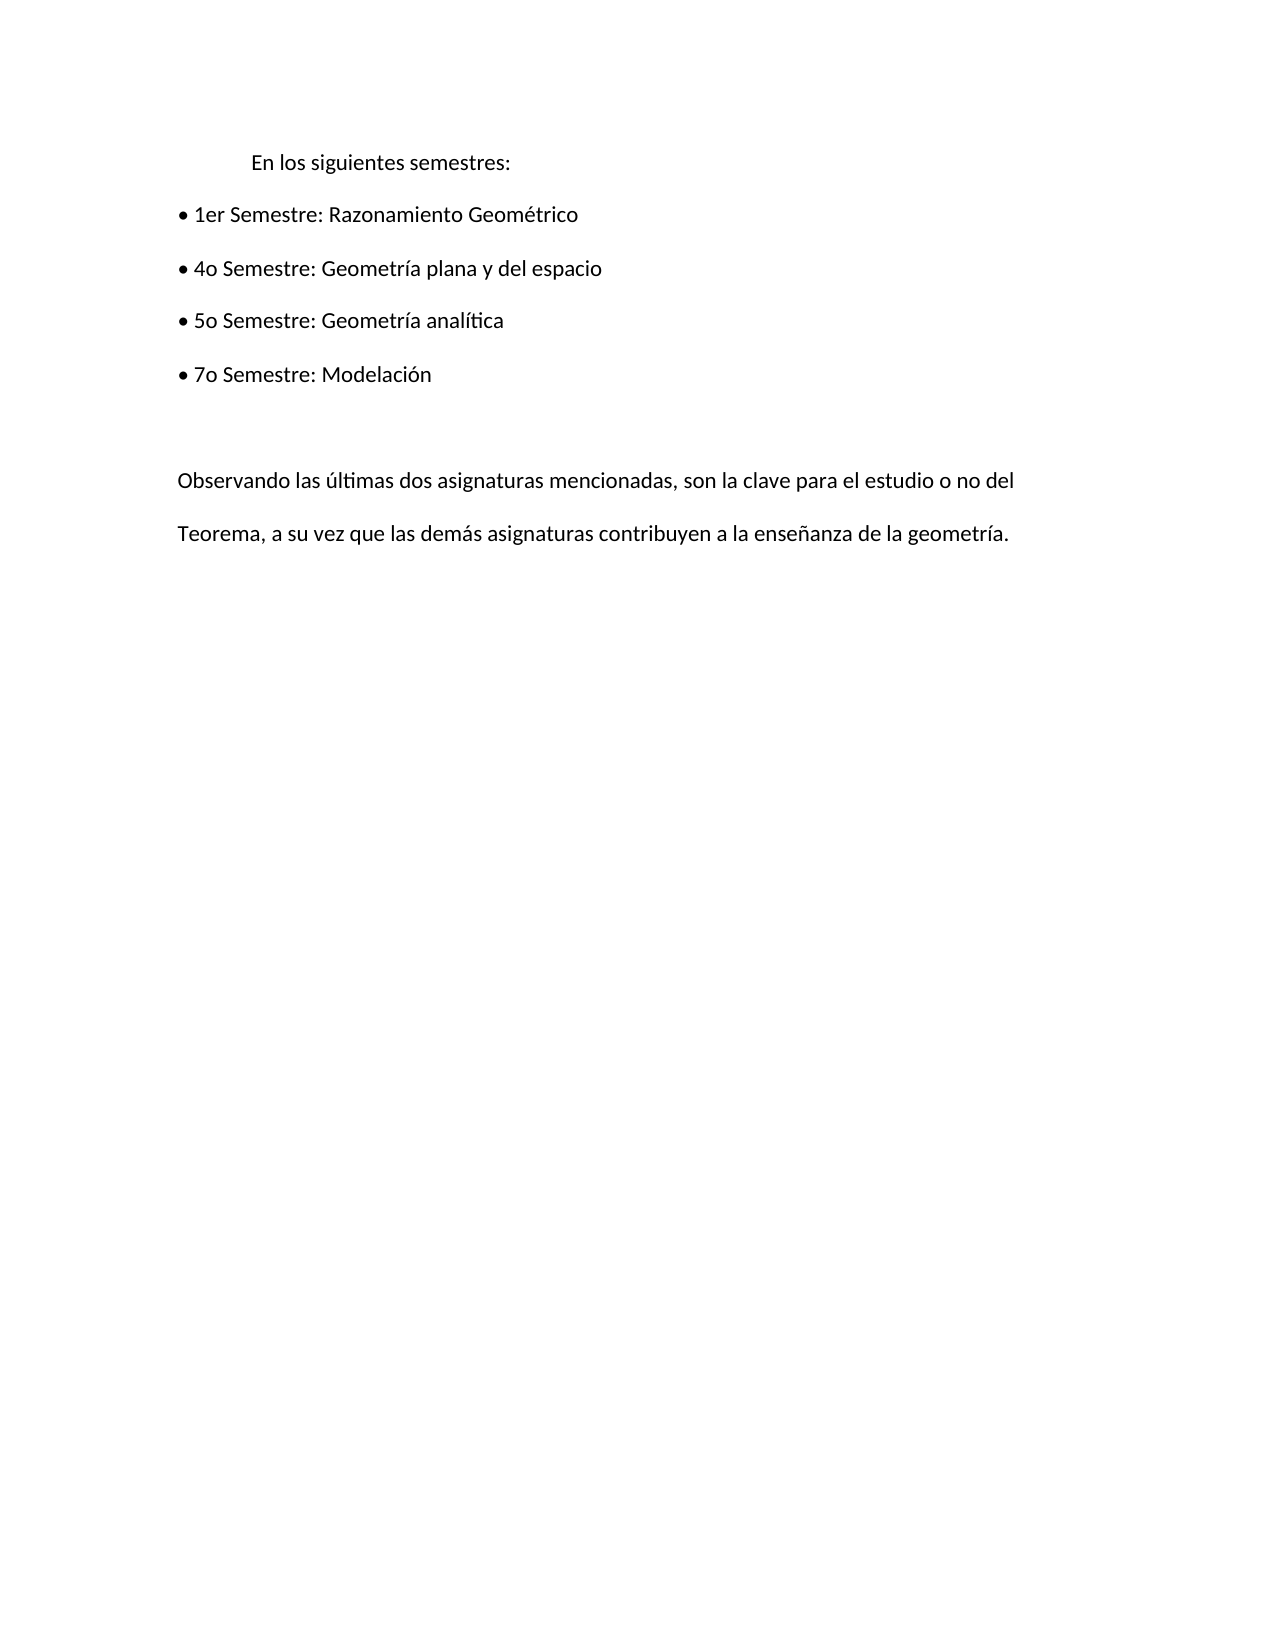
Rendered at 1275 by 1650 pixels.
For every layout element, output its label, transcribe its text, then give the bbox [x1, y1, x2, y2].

text Observando las últimas dos asignaturas mencionadas, son la clave para el estudio o no del [177, 466, 1098, 494]
text En los siguientes semestres: [177, 148, 1098, 176]
text • 1er Semestre: Razonamiento Geométrico [177, 201, 1098, 229]
text • 5o Semestre: Geometría analítica [177, 307, 1098, 335]
text Teorema, a su vez que las demás asignaturas contribuyen a la enseñanza de la geometría. [177, 519, 1098, 547]
text • 4o Semestre: Geometría plana y del espacio [177, 254, 1098, 282]
text • 7o Semestre: Modelación [177, 360, 1098, 388]
